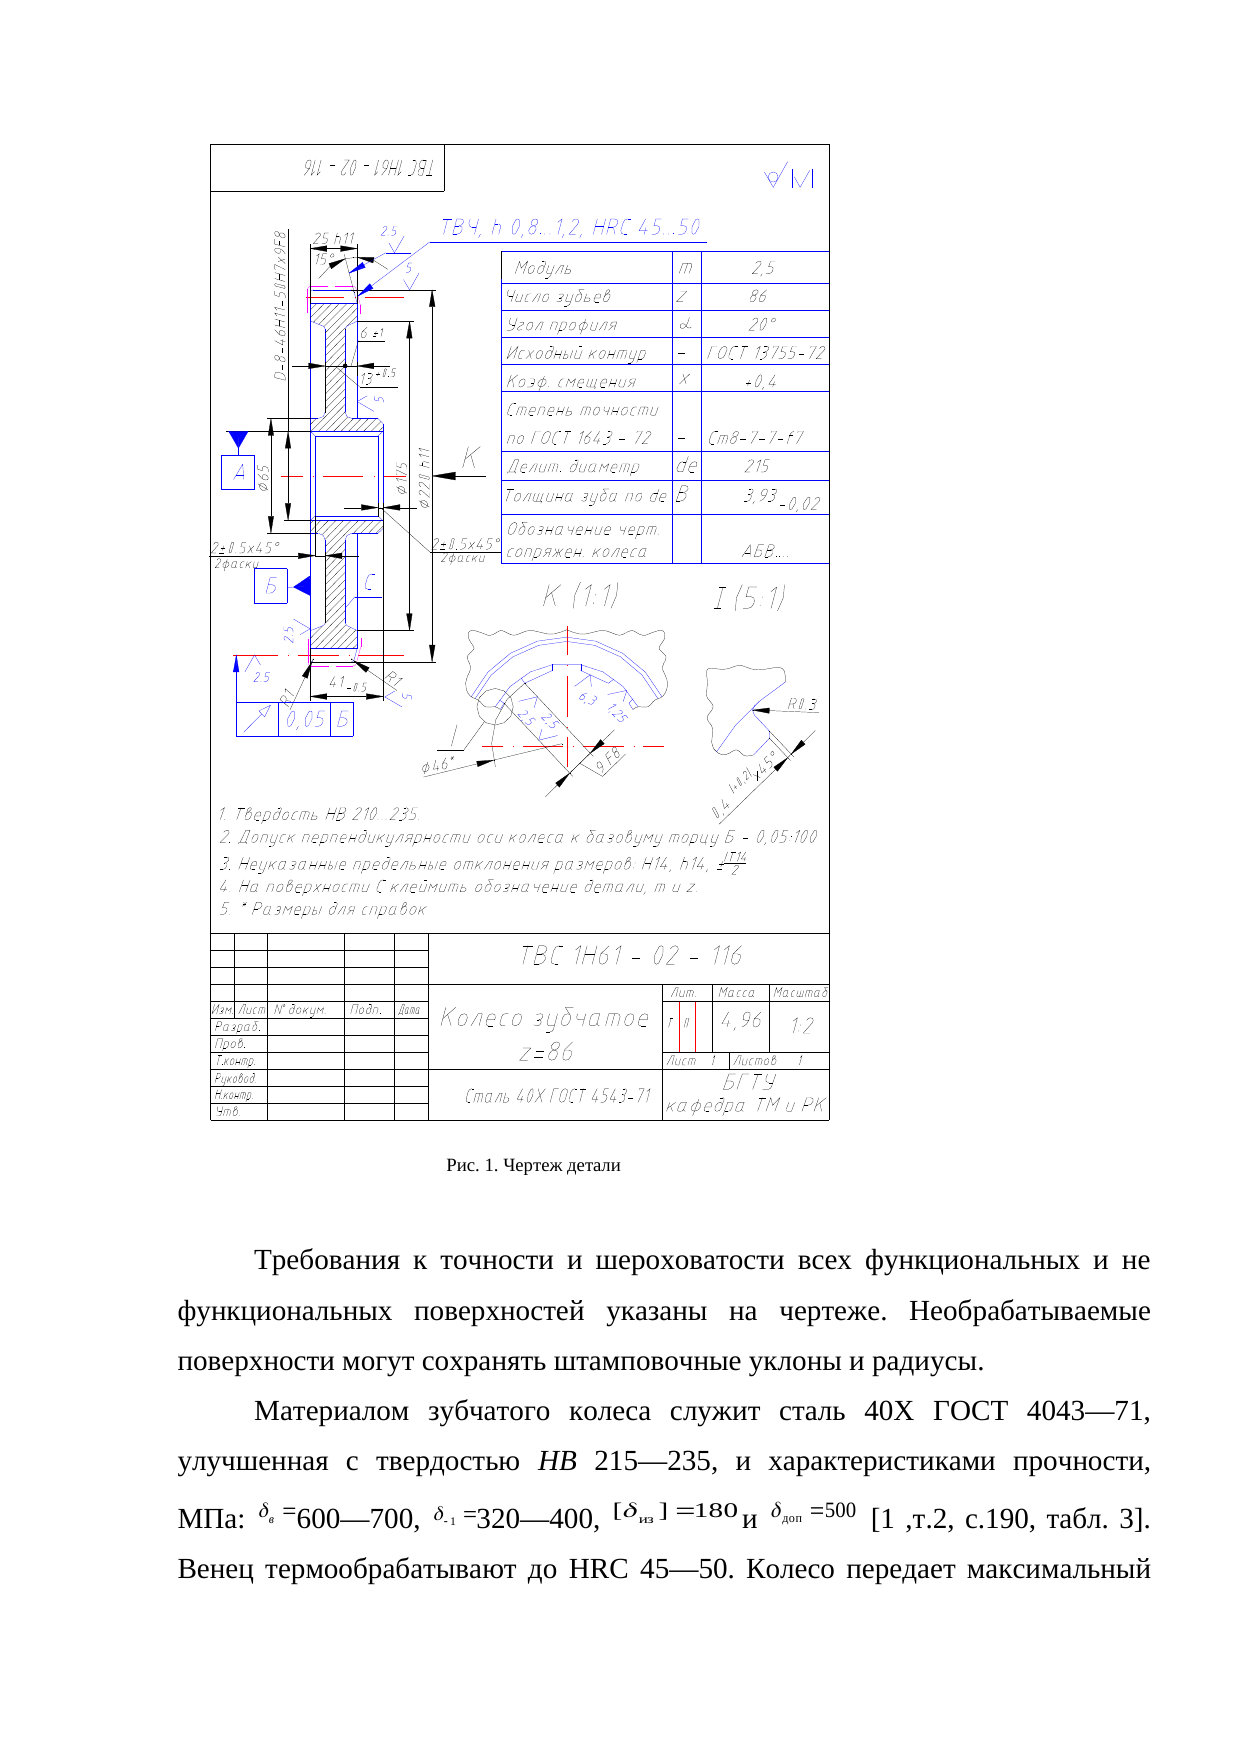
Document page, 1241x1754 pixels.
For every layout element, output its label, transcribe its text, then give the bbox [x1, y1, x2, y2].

text Требования к точности и шероховатости всех функциональных и не функциональных поверхностей указаны на чертеже. Необрабатываемые поверхности могут сохранять штамповочные уклоны и радиусы. [177, 1242, 1152, 1376]
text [177, 1393, 1152, 1585]
